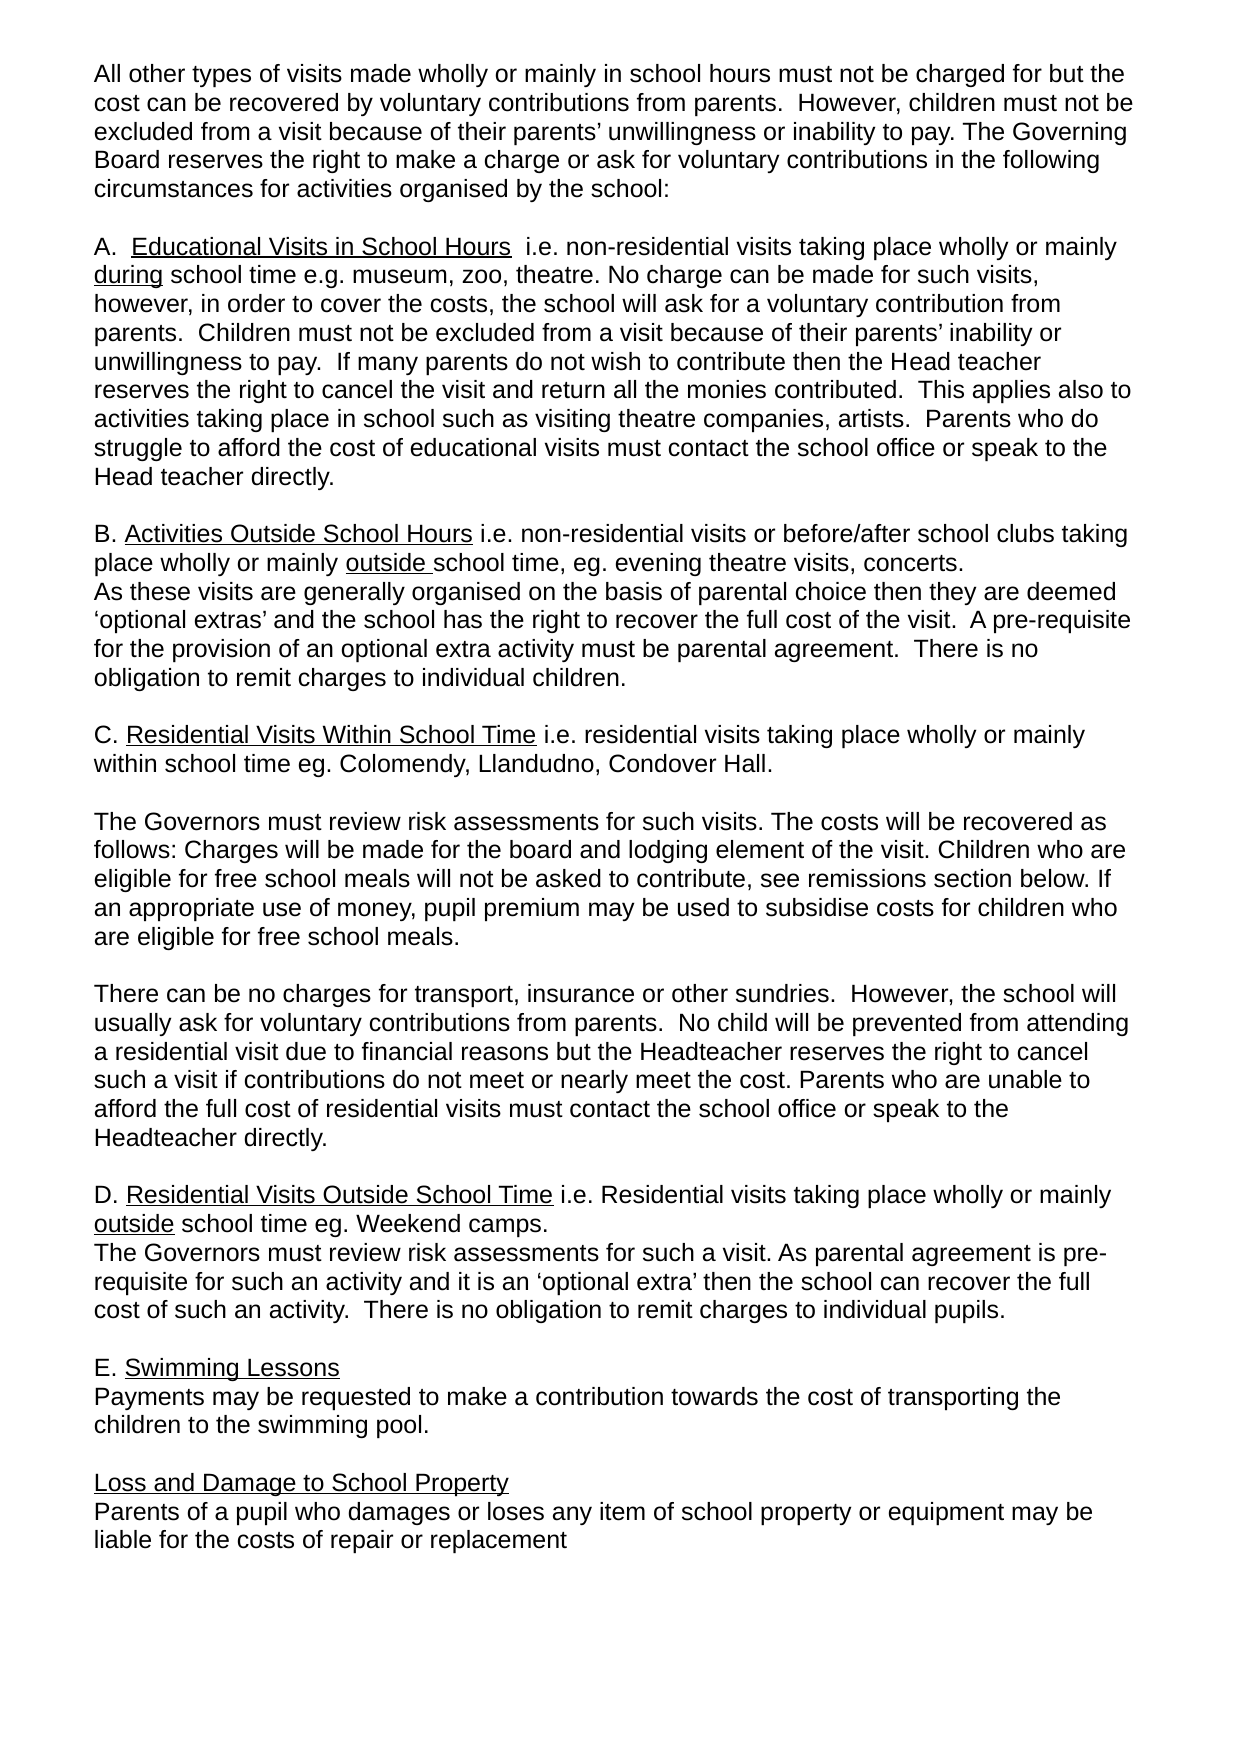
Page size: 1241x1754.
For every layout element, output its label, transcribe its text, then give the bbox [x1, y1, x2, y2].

text A. Educational Visits in School Hours i.e. non-residential visits taking place wholly or mainly during school time e.g. museum, zoo, theatre. No charge can be made for such visits, however, in order to cover the costs, the school will ask for a voluntary contribution from parents. Children must not be excluded from a visit because of their parents’ inability or unwillingness to pay. If many parents do not wish to contribute then the Head teacher reserves the right to cancel the visit and return all the monies contributed. This applies also to activities taking place in school such as visiting theatre companies, artists. Parents who do struggle to afford the cost of educational visits must contact the school office or speak to the Head teacher directly. [94, 232, 1144, 490]
text There can be no charges for transport, insurance or other sundries. However, the school will usually ask for voluntary contributions from parents. No child will be prevented from attending a residential visit due to financial reasons but the Headteacher reserves the right to cancel such a visit if contributions do not meet or nearly meet the cost. Parents who are unable to afford the full cost of residential visits must contact the school office or speak to the Headteacher directly. [94, 979, 1144, 1152]
text D. Residential Visits Outside School Time i.e. Residential visits taking place wholly or mainly outside school time eg. Weekend camps. [94, 1180, 1144, 1238]
text Payments may be requested to make a contribution towards the cost of transporting the children to the swimming pool. [94, 1382, 1144, 1439]
text B. Activities Outside School Hours i.e. non-residential visits or before/after school clubs taking place wholly or mainly outside school time, eg. evening theatre visits, concerts. [94, 519, 1144, 577]
text The Governors must review risk assessments for such a visit. As parental agreement is pre-requisite for such an activity and it is an ‘optional extra’ then the school can recover the full cost of such an activity. There is no obligation to remit charges to individual pupils. [94, 1238, 1144, 1324]
text The Governors must review risk assessments for such visits. The costs will be recovered as follows: Charges will be made for the board and lodging element of the visit. Children who are eligible for free school meals will not be asked to contribute, see remissions section below. If an appropriate use of money, pupil premium may be used to subsidise costs for children who are eligible for free school meals. [94, 807, 1144, 950]
text C. Residential Visits Within School Time i.e. residential visits taking place wholly or mainly within school time eg. Colomendy, Llandudno, Condover Hall. [94, 720, 1144, 778]
text Parents of a pupil who damages or loses any item of school property or equipment may be liable for the costs of repair or replacement [94, 1497, 1144, 1554]
text As these visits are generally organised on the basis of parental choice then they are deemed ‘optional extras’ and the school has the right to recover the full cost of the visit. A pre-requisite for the provision of an optional extra activity must be parental agreement. There is no obligation to remit charges to individual children. [94, 577, 1144, 692]
text Loss and Damage to School Property [94, 1468, 1144, 1497]
text All other types of visits made wholly or mainly in school hours must not be charged for but the cost can be recovered by voluntary contributions from parents. However, children must not be excluded from a visit because of their parents’ unwillingness or inability to pay. The Governing Board reserves the right to make a charge or ask for voluntary contributions in the following circumstances for activities organised by the school: [94, 59, 1144, 203]
text E. Swimming Lessons [94, 1353, 1144, 1382]
